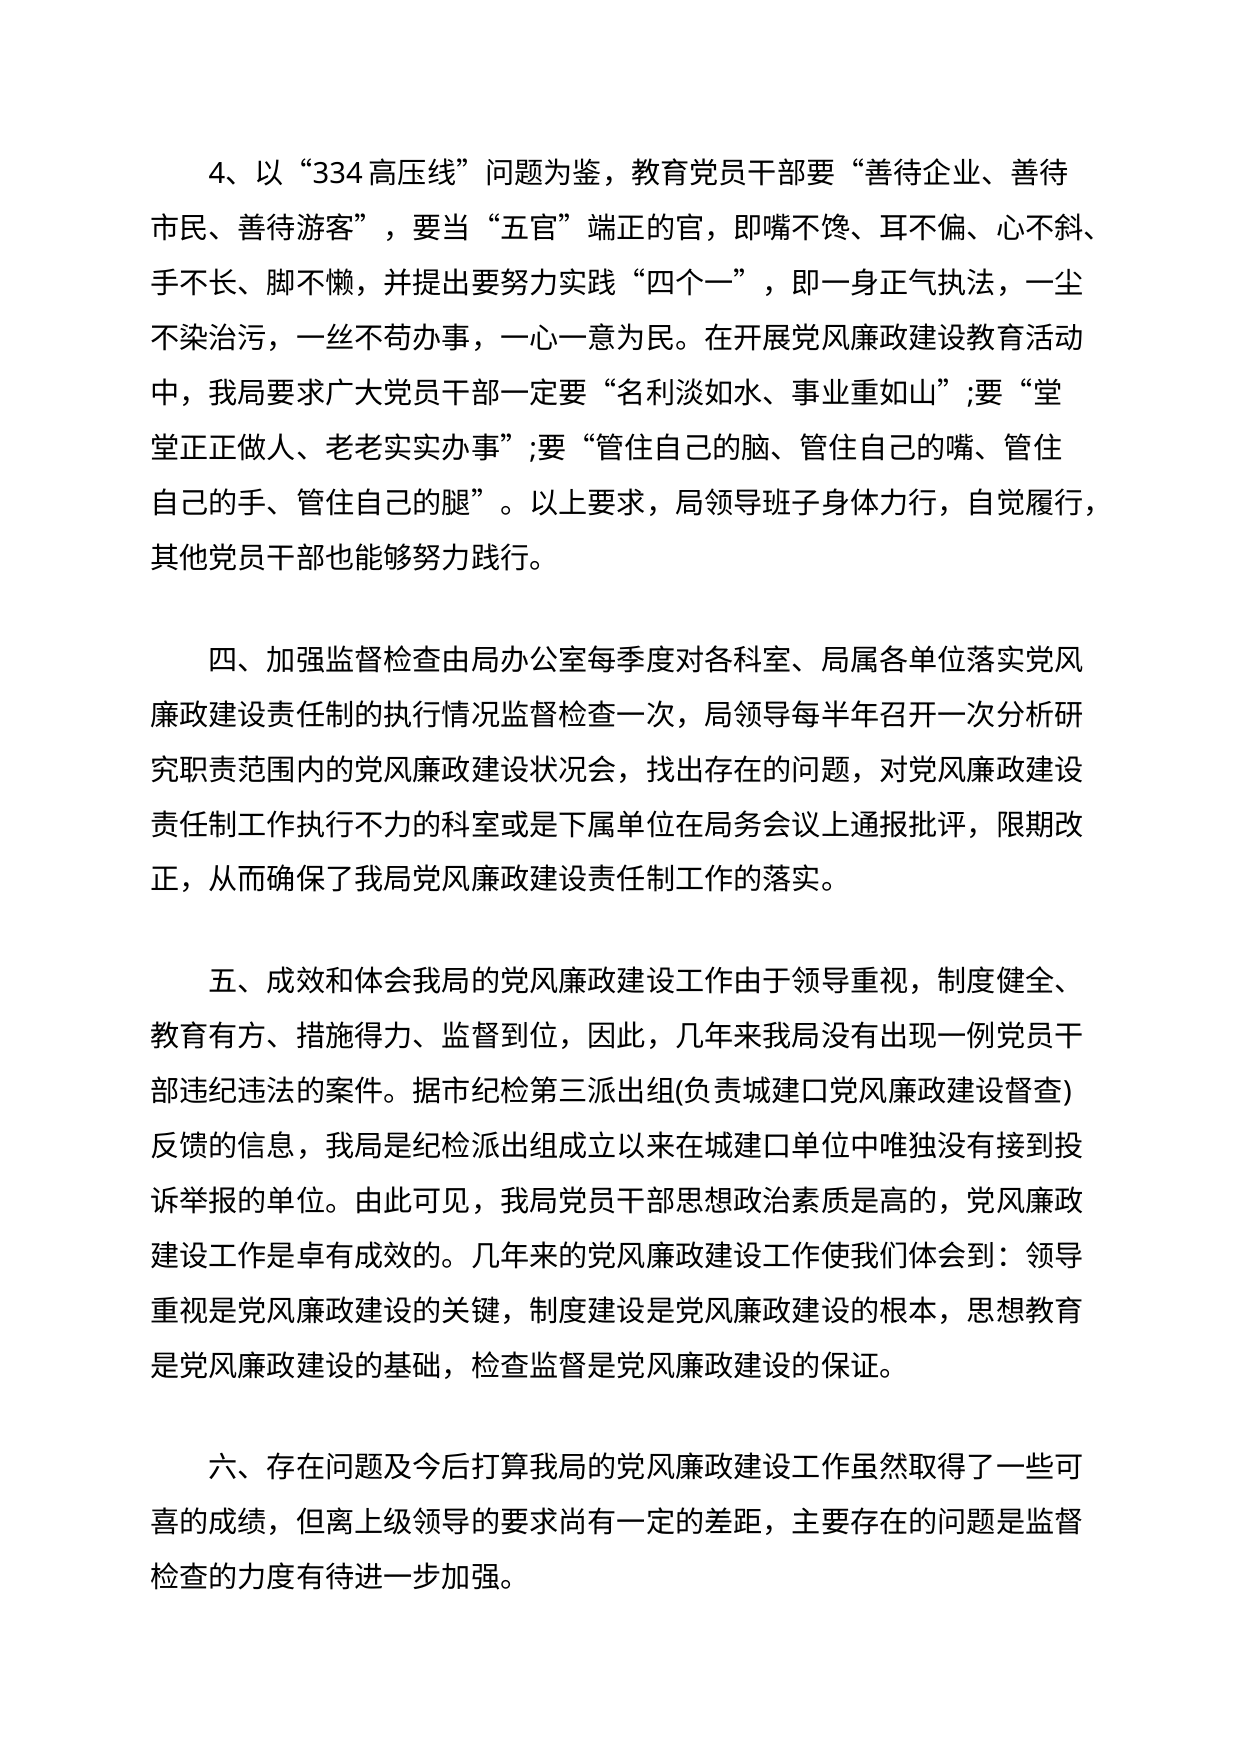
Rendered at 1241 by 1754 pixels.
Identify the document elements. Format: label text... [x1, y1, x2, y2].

text 五、成效和体会我局的党风廉政建设工作由于领导重视，制度健全、教育有方、措施得力、监督到位，因此，几年来我局没有出现一例党员干部违纪违法的案件。据市纪检第三派出组(负责城建口党风廉政建设督查)反馈的信息，我局是纪检派出组成立以来在城建口单位中唯独没有接到投诉举报的单位。由此可见，我局党员干部思想政治素质是高的，党风廉政建设工作是卓有成效的。几年来的党风廉政建设工作使我们体会到：领导重视是党风廉政建设的关键，制度建设是党风廉政建设的根本，思想教育是党风廉政建设的基础，检查监督是党风廉政建设的保证。 [150, 958, 1090, 1384]
text 四、加强监督检查由局办公室每季度对各科室、局属各单位落实党风廉政建设责任制的执行情况监督检查一次，局领导每半年召开一次分析研究职责范围内的党风廉政建设状况会，找出存在的问题，对党风廉政建设责任制工作执行不力的科室或是下属单位在局务会议上通报批评，限期改正，从而确保了我局党风廉政建设责任制工作的落实。 [150, 636, 1090, 898]
text 4、以“334高压线”问题为鉴，教育党员干部要“善待企业、善待市民、善待游客”，要当“五官”端正的官，即嘴不馋、耳不偏、心不斜、手不长、脚不懒，并提出要努力实践“四个一”，即一身正气执法，一尘不染治污，一丝不苟办事，一心一意为民。在开展党风廉政建设教育活动中，我局要求广大党员干部一定要“名利淡如水、事业重如山”;要“堂堂正正做人、老老实实办事”;要“管住自己的脑、管住自己的嘴、管住自己的手、管住自己的腿”。以上要求，局领导班子身体力行，自觉履行，其他党员干部也能够努力践行。 [150, 150, 1090, 577]
text 六、存在问题及今后打算我局的党风廉政建设工作虽然取得了一些可喜的成绩，但离上级领导的要求尚有一定的差距，主要存在的问题是监督检查的力度有待进一步加强。 [150, 1444, 1090, 1596]
